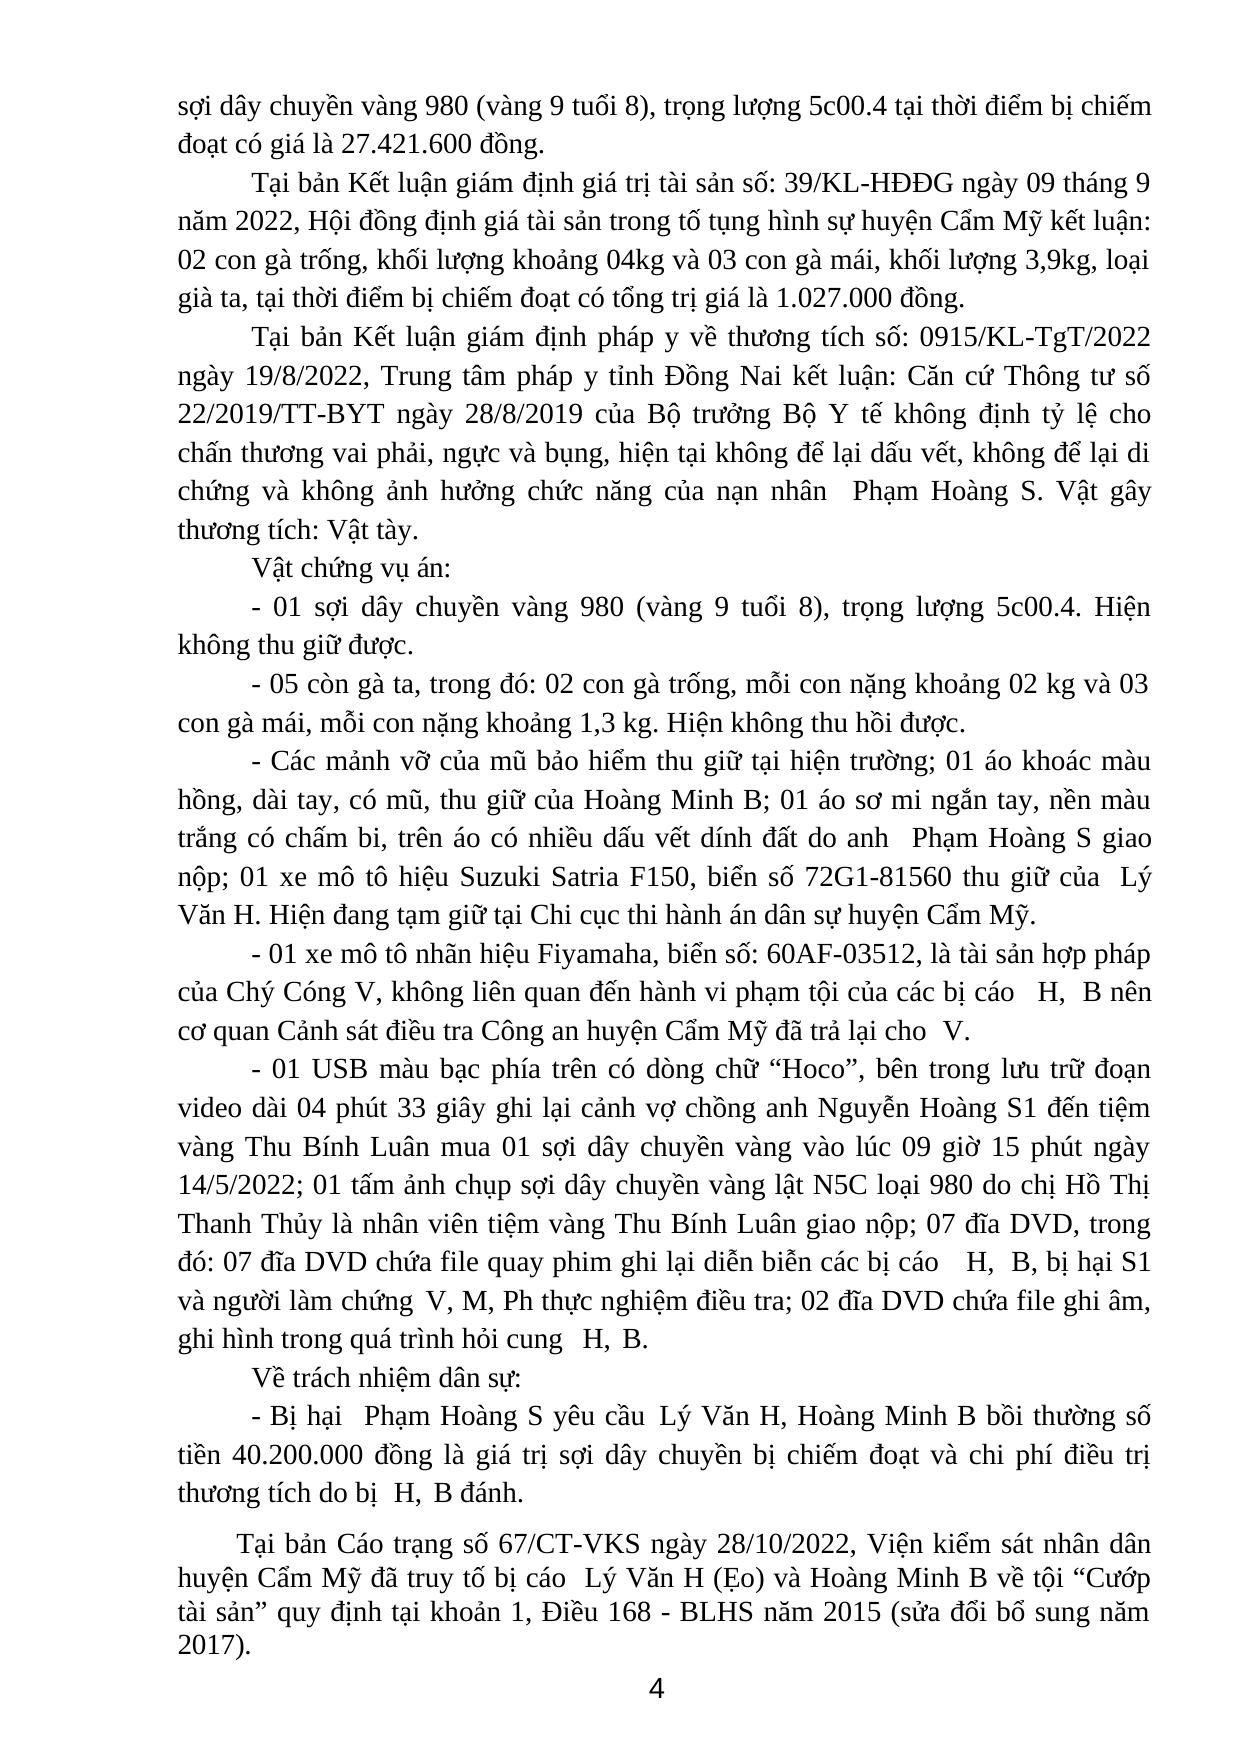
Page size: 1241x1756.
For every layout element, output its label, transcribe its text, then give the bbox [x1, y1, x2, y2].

text Tại bản Kết luận giám định giá trị tài sản số: 39/KL-HĐĐG ngày 09 tháng 9 năm 2022, Hội đồng định giá tài sản trong tố tụng hình sự huyện Cẩm Mỹ kết luận: 02 con gà trống, khối lượng khoảng 04kg và 03 con gà mái, khối lượng 3,9kg, loại già ta, tại thời điểm bị chiếm đoạt có tổng trị giá là 1.027.000 đồng. [177, 165, 1152, 314]
list 05 còn gà ta, trong đó: 02 con gà trống, mỗi con nặng khoảng 02 kg và 03 con gà mái, mỗi con nặng khoảng 1,3 kg. Hiện không thu hồi được. [177, 666, 1151, 738]
list Bị hại Phạm Hoàng S yêu cầu Lý Văn H, Hoàng Minh B bồi thường số tiền 40.200.000 đồng là giá trị sợi dây chuyền bị chiếm đoạt và chi phí điều trị thương tích do bị H, B đánh. [177, 1398, 1152, 1509]
text Về trách nhiệm dân sự: [251, 1360, 1163, 1393]
text Tại bản Kết luận giám định pháp y về thương tích số: 0915/KL-TgT/2022 ngày 19/8/2022, Trung tâm pháp y tỉnh Đồng Nai kết luận: Căn cứ Thông tư số 22/2019/TT-BYT ngày 28/8/2019 của Bộ trưởng Bộ Y tế không định tỷ lệ cho chấn thương vai phải, ngực và bụng, hiện tại không để lại dấu vết, không để lại di chứng và không ảnh hưởng chức năng của nạn nhân Phạm Hoàng S. Vật gây thương tích: Vật tày. [177, 319, 1152, 545]
list 01 sợi dây chuyền vàng 980 (vàng 9 tuổi 8), trọng lượng 5c00.4. Hiện không thu giữ được. [177, 589, 1152, 661]
list Các mảnh vỡ của mũ bảo hiểm thu giữ tại hiện trường; 01 áo khoác màu hồng, dài tay, có mũ, thu giữ của Hoàng Minh B; 01 áo sơ mi ngắn tay, nền màu trắng có chấm bi, trên áo có nhiều dấu vết dính đất do anh Phạm Hoàng S giao nộp; 01 xe mô tô hiệu Suzuki Satria F150, biển số 72G1-81560 thu giữ của Lý Văn H. Hiện đang tạm giữ tại Chi cục thi hành án dân sự huyện Cẩm Mỹ. [177, 743, 1152, 931]
text Vật chứng vụ án: [251, 550, 1163, 584]
list 01 xe mô tô nhãn hiệu Fiyamaha, biển số: 60AF-03512, là tài sản hợp pháp của Chý Cóng V, không liên quan đến hành vi phạm tội của các bị cáo H, B nên cơ quan Cảnh sát điều tra Công an huyện Cẩm Mỹ đã trả lại cho V. [177, 936, 1152, 1047]
text Tại bản Cáo trạng số 67/CT-VKS ngày 28/10/2022, Viện kiểm sát nhân dân huyện Cẩm Mỹ đã truy tố bị cáo Lý Văn H (Ẹo) và Hoàng Minh B về tội “Cướp tài sản” quy định tại khoản 1, Điều 168 - BLHS năm 2015 (sửa đổi bổ sung năm 2017). [177, 1527, 1152, 1661]
text sợi dây chuyền vàng 980 (vàng 9 tuổi 8), trọng lượng 5c00.4 tại thời điểm bị chiếm đoạt có giá là 27.421.600 đồng. [177, 88, 1152, 160]
list 01 USB màu bạc phía trên có dòng chữ “Hoco”, bên trong lưu trữ đoạn video dài 04 phút 33 giây ghi lại cảnh vợ chồng anh Nguyễn Hoàng S1 đến tiệm vàng Thu Bính Luân mua 01 sợi dây chuyền vàng vào lúc 09 giờ 15 phút ngày 14/5/2022; 01 tấm ảnh chụp sợi dây chuyền vàng lật N5C loại 980 do chị Hồ Thị Thanh Thủy là nhân viên tiệm vàng Thu Bính Luân giao nộp; 07 đĩa DVD, trong đó: 07 đĩa DVD chứa file quay phim ghi lại diễn biễn các bị cáo H, B, bị hại S1 và người làm chứng V, M, Ph thực nghiệm điều tra; 02 đĩa DVD chứa file ghi âm, ghi hình trong quá trình hỏi cung H, B. [177, 1052, 1152, 1355]
